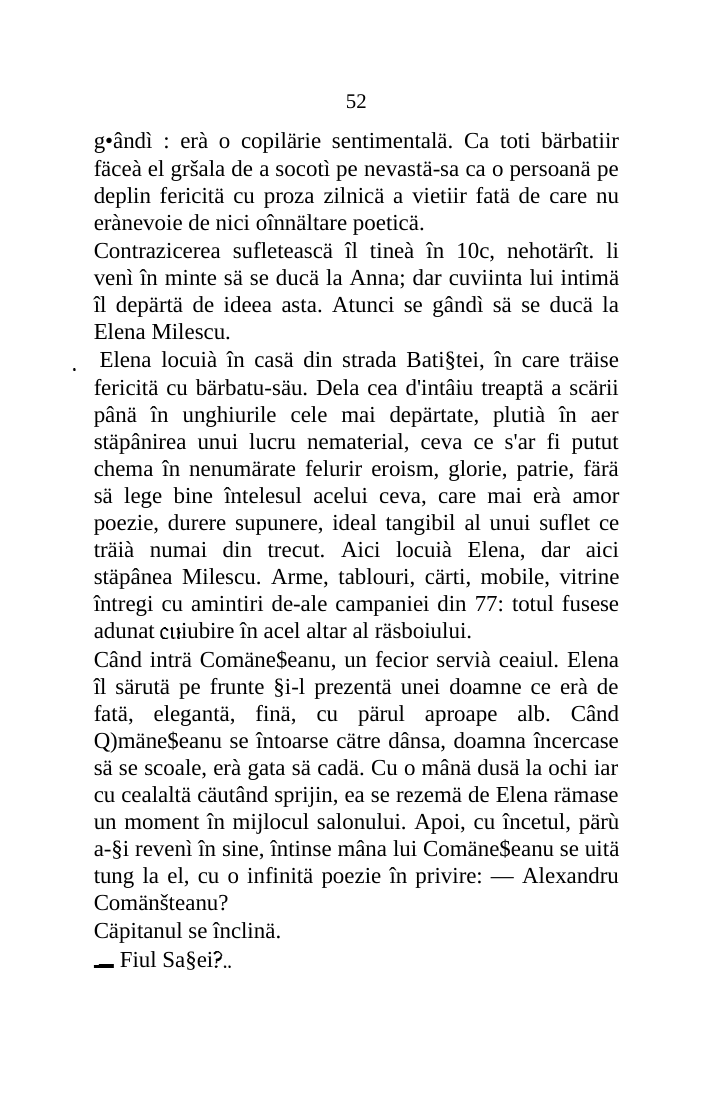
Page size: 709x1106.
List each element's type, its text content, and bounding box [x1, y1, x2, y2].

picture [213, 951, 231, 968]
text Elena locuià în casä din strada Bati§tei, în care träise fericitä cu bärbatu-säu. Dela cea d'intâiu treaptä a scärii pânä în unghiurile cele mai depärtate, plutià în aer stäpânirea unui lucru nematerial, ceva ce s'ar fi putut chema în nenumärate felurir eroism, glorie, patrie, färä sä lege bine întelesul acelui ceva, care mai erà amor poezie, durere supunere, ideal tangibil al unui suflet ce träià numai din trecut. Aici locuià Elena, dar aici stäpânea Milescu. Arme, tablouri, cärti, mobile, vitrine întregi cu amintiri de-ale campaniei din 77: totul fusese adunat iubire în acel altar al räsboiului. [93, 347, 620, 644]
text Când inträ Comäne$eanu, un fecior servià ceaiul. Elena îl särutä pe frunte §i-l prezentä unei doamne ce erà de fatä, elegantä, finä, cu pärul aproape alb. Când Q)mäne$eanu se întoarse cätre dânsa, doamna încercase sä se scoale, erà gata sä cadä. Cu o mânä dusä la ochi iar cu cealaltä cäutând sprijin, ea se rezemä de Elena rämase un moment în mijlocul salonului. Apoi, cu încetul, pärù a-§i revenì în sine, întinse mâna lui Comäne$eanu se uitä tung la el, cu o infinitä poezie în privire: — Alexandru Comänšteanu? [93, 646, 620, 916]
picture [93, 964, 114, 968]
picture [160, 627, 181, 639]
text Contrazicerea sufleteascä îl tineà în 10c, nehotärît. li venì în minte sä se ducä la Anna; dar cuviinta lui intimä îl depärtä de ideea asta. Atunci se gândì sä se ducä la Elena Milescu. [93, 237, 620, 345]
text Fiul Sa§ei [93, 946, 620, 972]
text Cäpitanul se înclinä. [93, 918, 620, 944]
text g•ândì : erà o copilärie sentimentalä. Ca toti bärbatiir fäceà el gršala de a socotì pe nevastä-sa ca o persoanä pe deplin fericitä cu proza zilnicä a vietiir fatä de care nu erànevoie de nici oînnältare poeticä. [93, 128, 620, 235]
